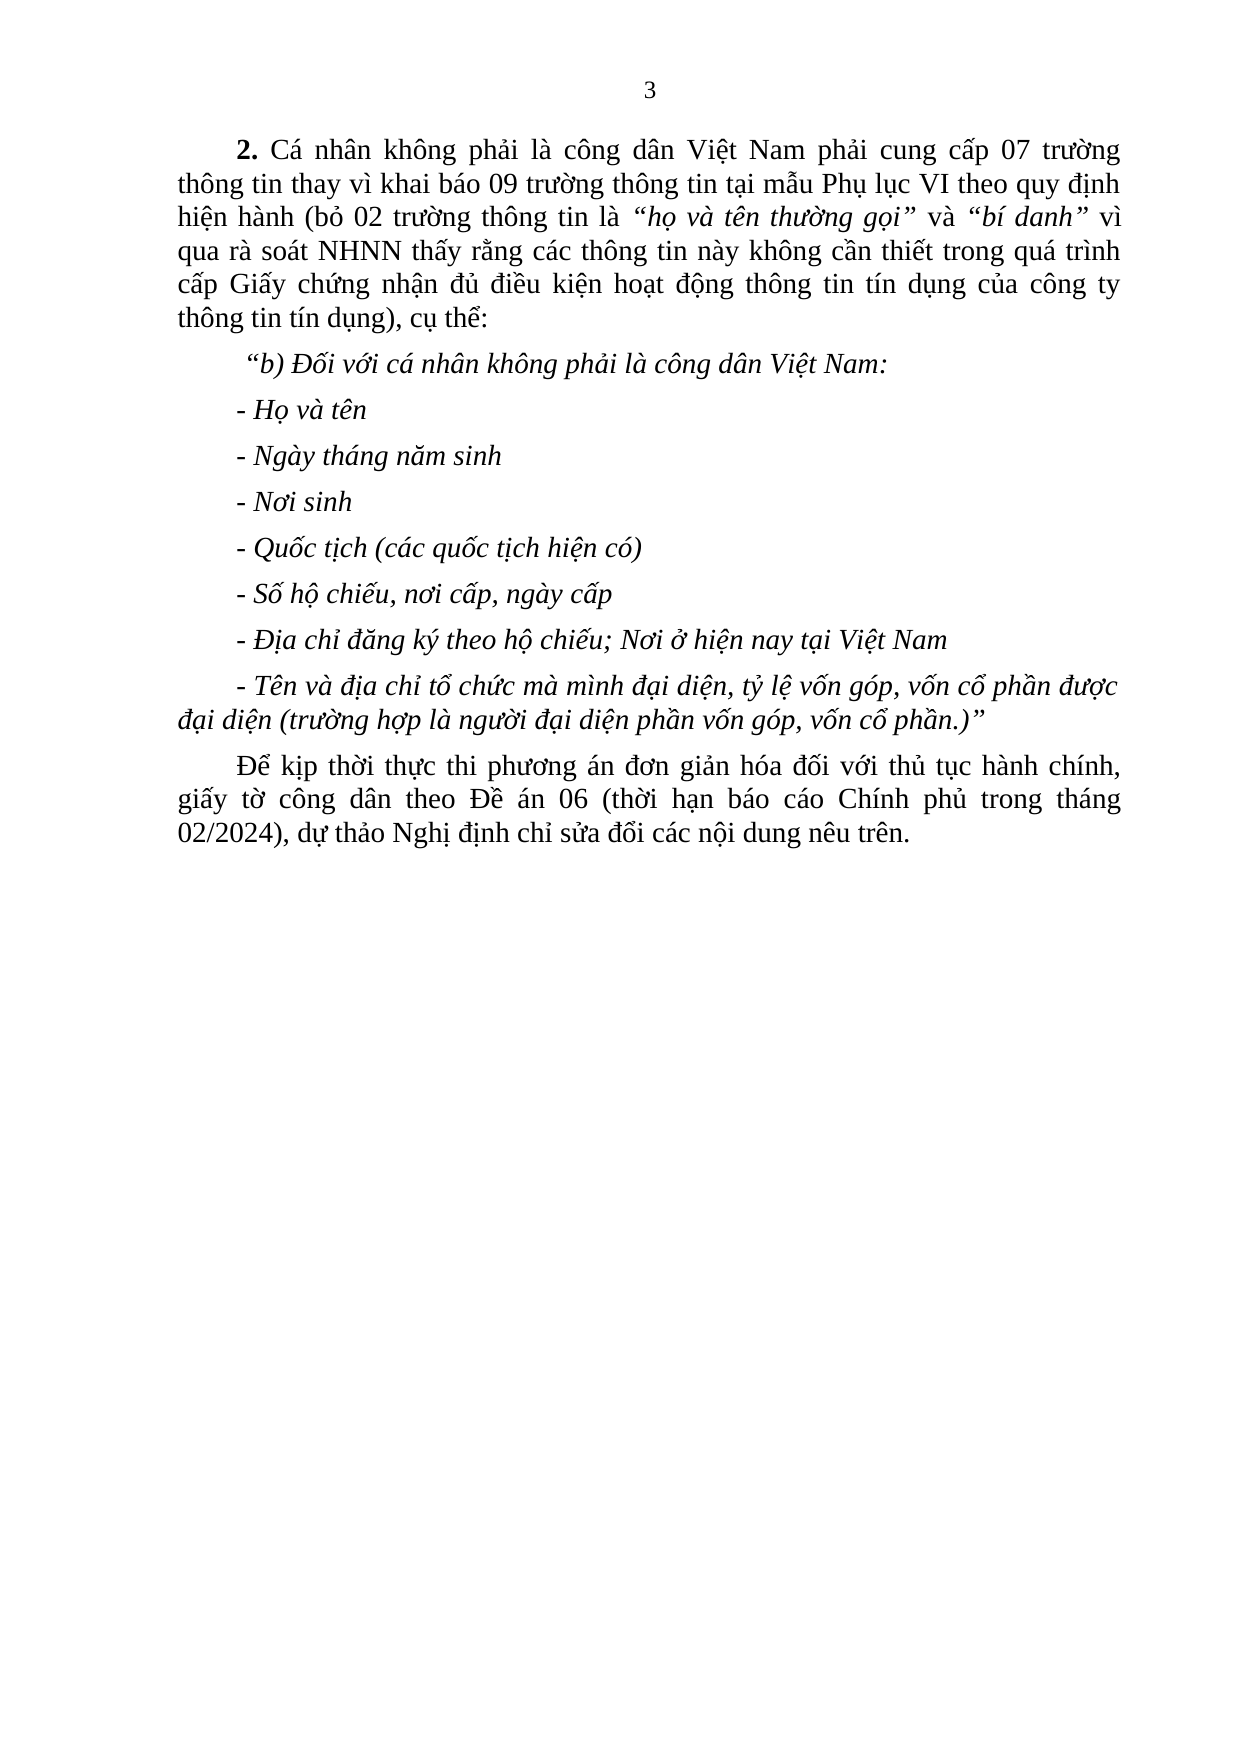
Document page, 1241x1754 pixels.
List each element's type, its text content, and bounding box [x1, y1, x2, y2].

text “b) Đối với cá nhân không phải là công dân Việt Nam: [177, 346, 1122, 380]
text - Nơi sinh [177, 484, 1122, 518]
text - Số hộ chiếu, nơi cấp, ngày cấp [177, 576, 1122, 610]
text Để kịp thời thực thi phương án đơn giản hóa đối với thủ tục hành chính, giấy tờ công dân theo Đề án 06 (thời hạn báo cáo Chính phủ trong tháng 02/2024), dự thảo Nghị định chỉ sửa đổi các nội dung nêu trên. [177, 748, 1122, 849]
text - Quốc tịch (các quốc tịch hiện có) [177, 530, 1122, 564]
text - Họ và tên [177, 392, 1122, 426]
text 2. Cá nhân không phải là công dân Việt Nam phải cung cấp 07 trường thông tin thay vì khai báo 09 trường thông tin tại mẫu Phụ lục VI theo quy định hiện hành (bỏ 02 trường thông tin là “họ và tên thường gọi” và “bí danh” vì qua rà soát NHNN thấy rằng các thông tin này không cần thiết trong quá trình cấp Giấy chứng nhận đủ điều kiện hoạt động thông tin tín dụng của công ty thông tin tín dụng), cụ thể: [177, 132, 1122, 334]
text - Địa chỉ đăng ký theo hộ chiếu; Nơi ở hiện nay tại Việt Nam [177, 622, 1122, 656]
text - Ngày tháng năm sinh [177, 438, 1122, 472]
text - Tên và địa chỉ tổ chức mà mình đại diện, tỷ lệ vốn góp, vốn cổ phần được đại diện (trường hợp là người đại diện phần vốn góp, vốn cổ phần.)” [177, 668, 1122, 736]
